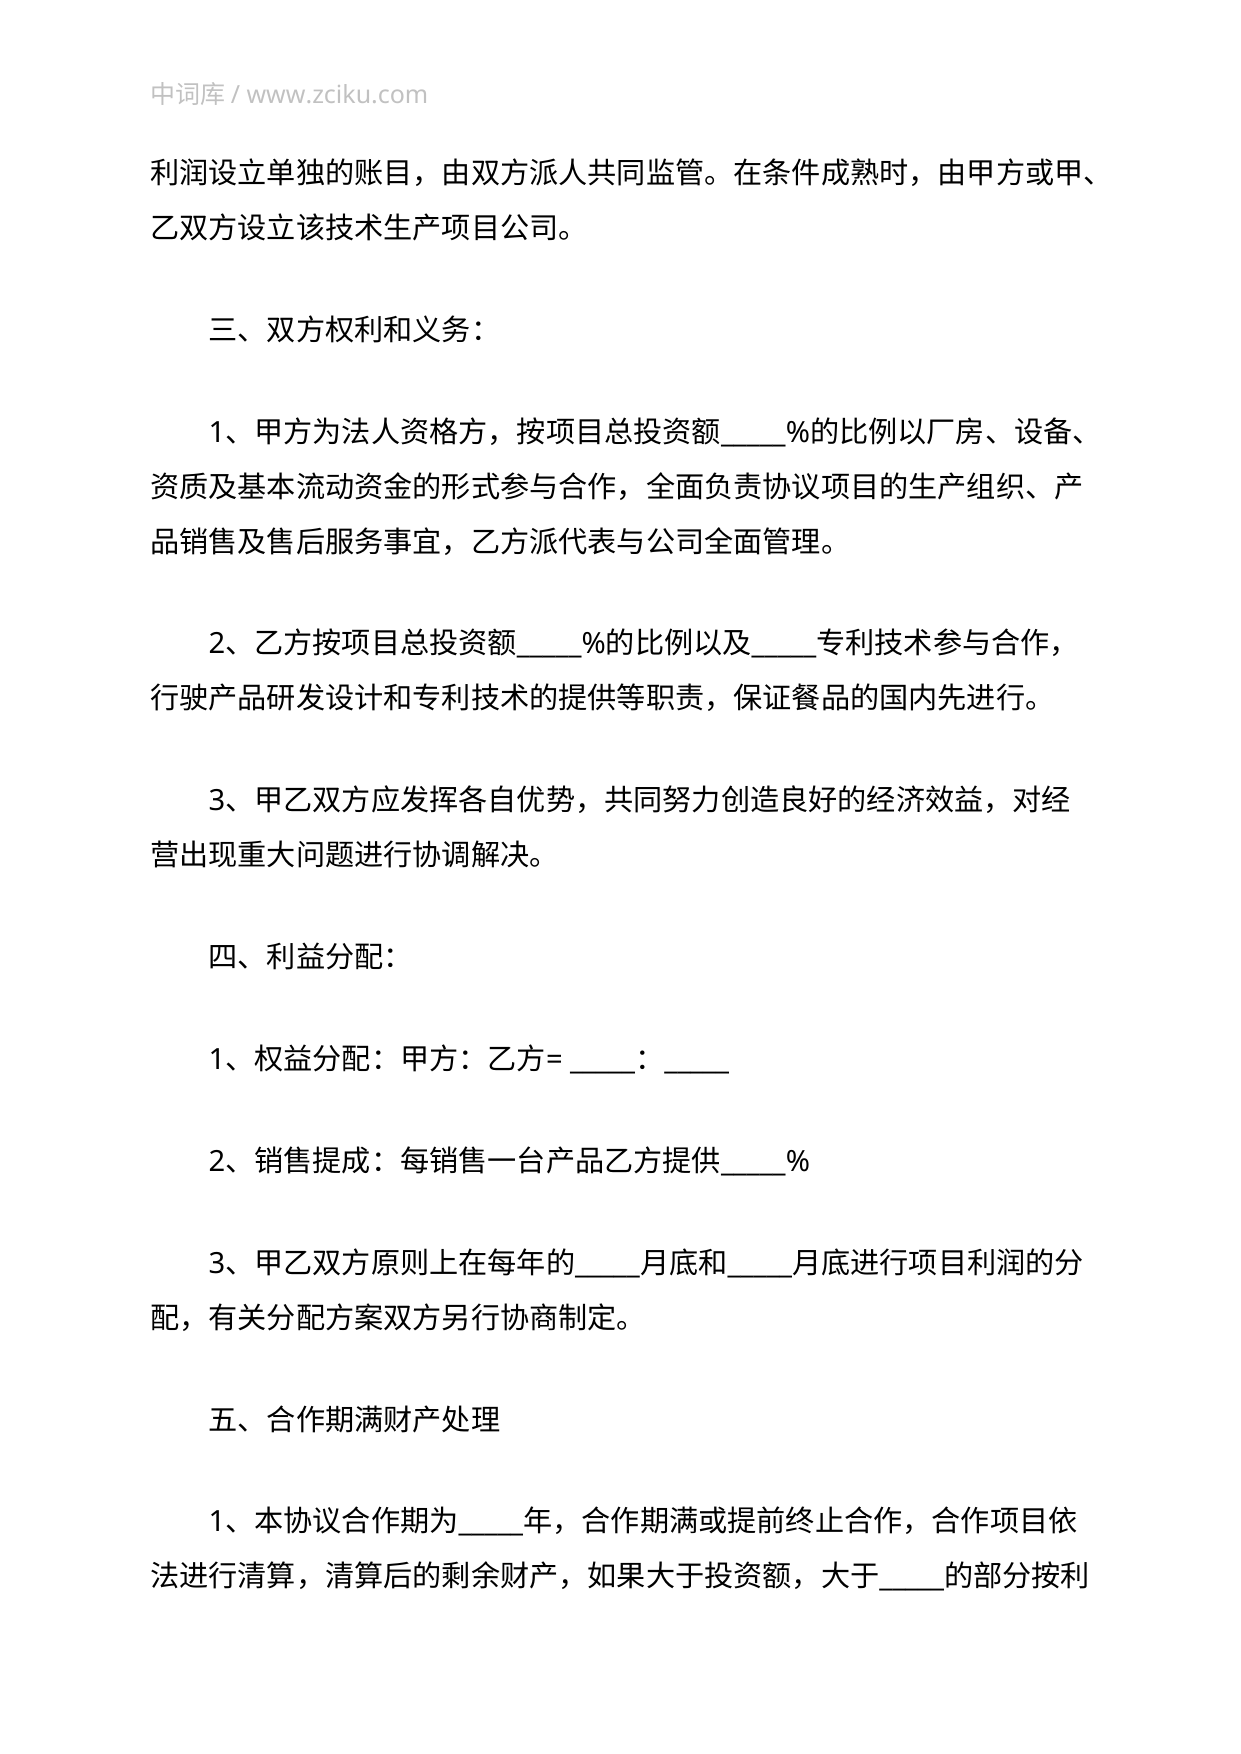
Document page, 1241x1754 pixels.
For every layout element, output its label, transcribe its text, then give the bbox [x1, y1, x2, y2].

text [150, 150, 1090, 247]
text 四、利益分配： [150, 934, 1090, 976]
text 3、甲乙双方应发挥各自优势，共同努力创造良好的经济效益，对经营出现重大问题进行协调解决。 [150, 777, 1090, 874]
text 3、甲乙双方原则上在每年的_____月底和_____月底进行项目利润的分配，有关分配方案双方另行协商制定。 [150, 1239, 1090, 1337]
text 1、甲方为法人资格方，按项目总投资额_____%的比例以厂房、设备、资质及基本流动资金的形式参与合作，全面负责协议项目的生产组织、产品销售及售后服务事宜，乙方派代表与公司全面管理。 [150, 408, 1090, 561]
text 2、销售提成：每销售一台产品乙方提供_____% [150, 1137, 1090, 1180]
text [150, 1498, 1090, 1595]
text 2、乙方按项目总投资额_____%的比例以及_____专利技术参与合作，行驶产品研发设计和专利技术的提供等职责，保证餐品的国内先进行。 [150, 620, 1090, 717]
text 1、权益分配：甲方：乙方= _____：_____ [150, 1035, 1090, 1078]
text 三、双方权利和义务： [150, 307, 1090, 349]
text 五、合作期满财产处理 [150, 1396, 1090, 1438]
